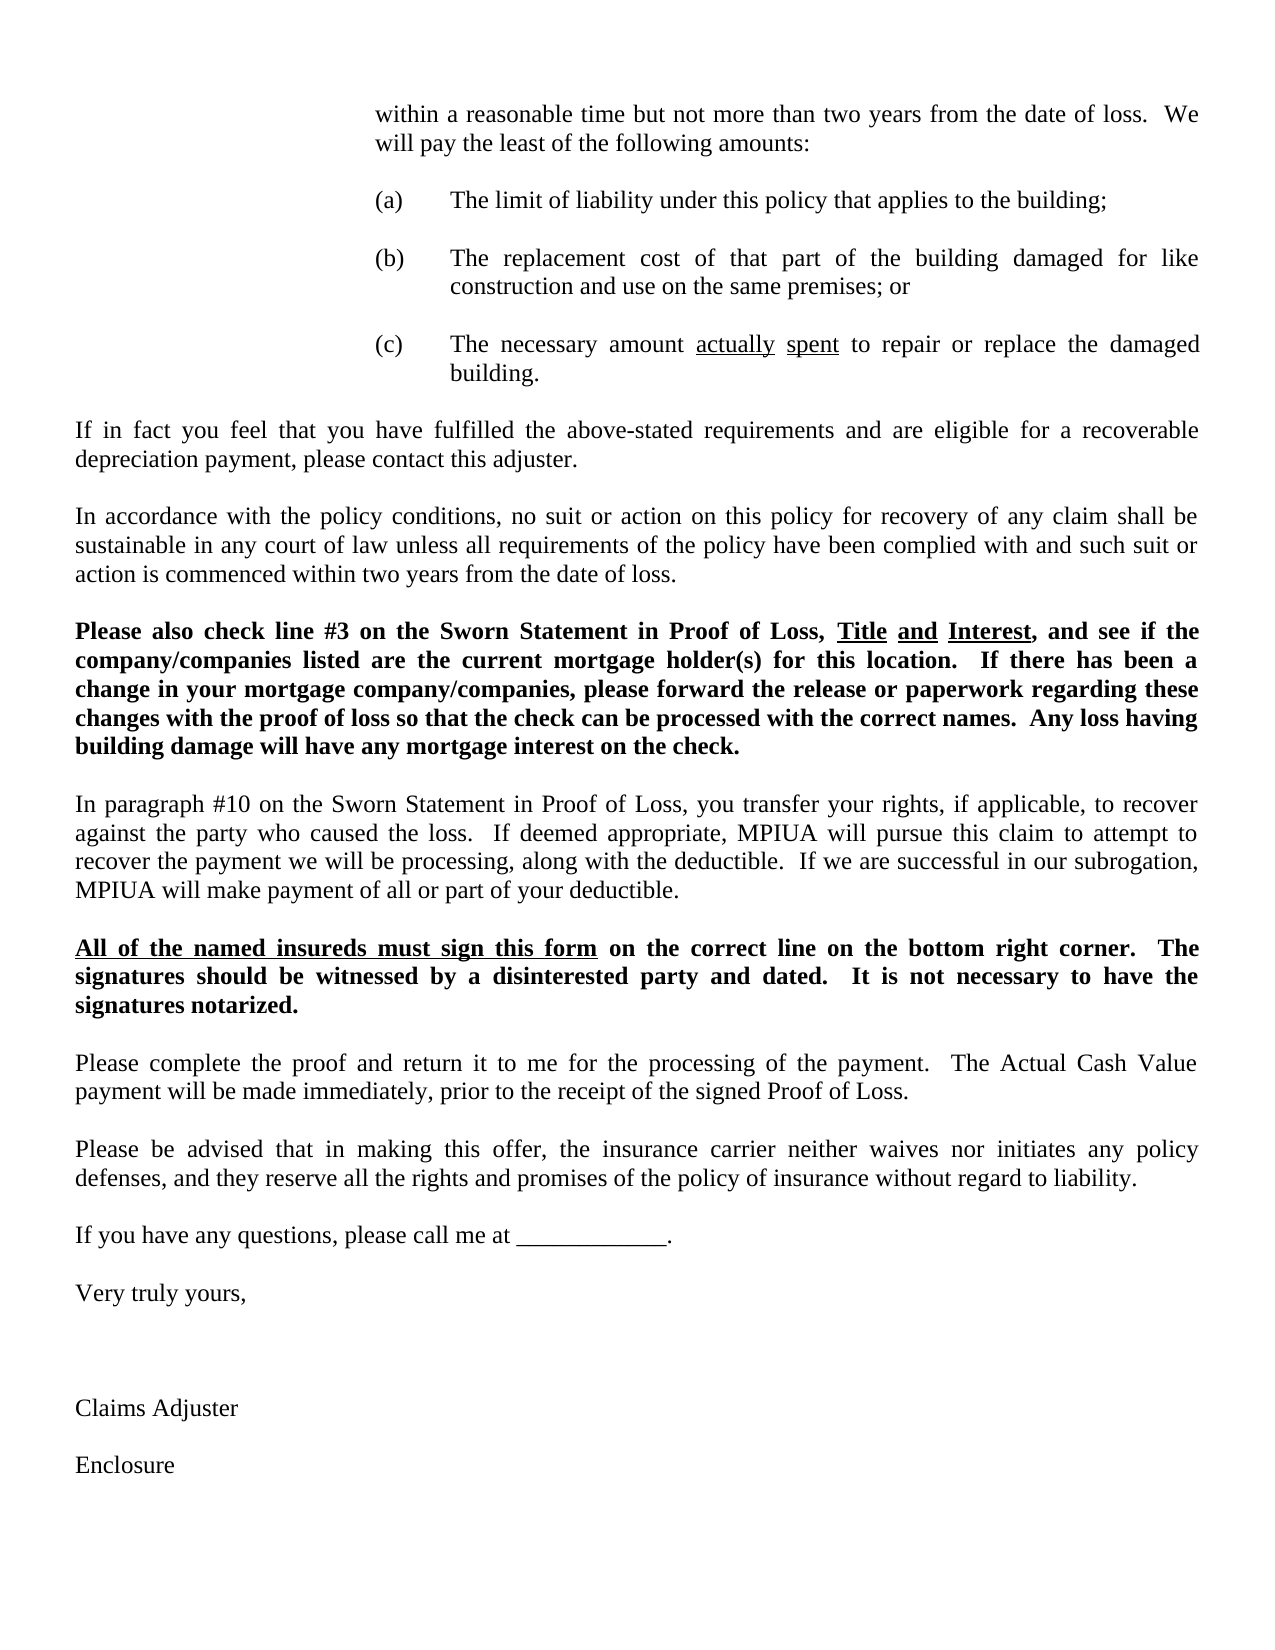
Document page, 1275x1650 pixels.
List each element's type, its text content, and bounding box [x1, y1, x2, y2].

list The limit of liability under this policy that applies to the building; [375, 185, 1200, 214]
text In paragraph #10 on the Sworn Statement in Proof of Loss, you transfer your rights, if applicable, to recover against the party who caused the loss. If deemed appropriate, MPIUA will pursue this claim to attempt to recover the payment we will be processing, along with the deductible. If we are successful in our subrogation, MPIUA will make payment of all or part of your deductible. [75, 789, 1200, 904]
text If you have any questions, please call me at ____________. [75, 1220, 1200, 1249]
text Please be advised that in making this offer, the insurance carrier neither waives nor initiates any policy defenses, and they reserve all the rights and promises of the policy of insurance without regard to liability. [75, 1134, 1200, 1191]
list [300, 99, 1200, 156]
text In accordance with the policy conditions, no suit or action on this policy for recovery of any claim shall be sustainable in any court of law unless all requirements of the policy have been complied with and such suit or action is commenced within two years from the date of loss. [75, 501, 1200, 588]
list The necessary amount actually spent to repair or replace the damaged building. [375, 329, 1200, 386]
text Please also check line #3 on the Sworn Statement in Proof of Loss, Title and Interest, and see if the company/companies listed are the current mortgage holder(s) for this location. If there has been a change in your mortgage company/companies, please forward the release or paperwork regarding these changes with the proof of loss so that the check can be processed with the correct names. Any loss having building damage will have any mortgage interest on the check. [75, 616, 1200, 760]
text Enclosure [75, 1450, 1200, 1479]
text Please complete the proof and return it to me for the processing of the payment. The Actual Cash Value payment will be made immediately, prior to the receipt of the signed Proof of Loss. [75, 1048, 1200, 1105]
list The replacement cost of that part of the building damaged for like construction and use on the same premises; or [375, 243, 1200, 300]
text If in fact you feel that you have fulfilled the above-stated requirements and are eligible for a recoverable depreciation payment, please contact this adjuster. [75, 415, 1200, 473]
text Very truly yours, [75, 1278, 1200, 1306]
text All of the named insureds must sign this form on the correct line on the bottom right corner. The signatures should be witnessed by a disinterested party and dated. It is not necessary to have the signatures notarized. [75, 933, 1200, 1019]
text Claims Adjuster [75, 1393, 1200, 1421]
